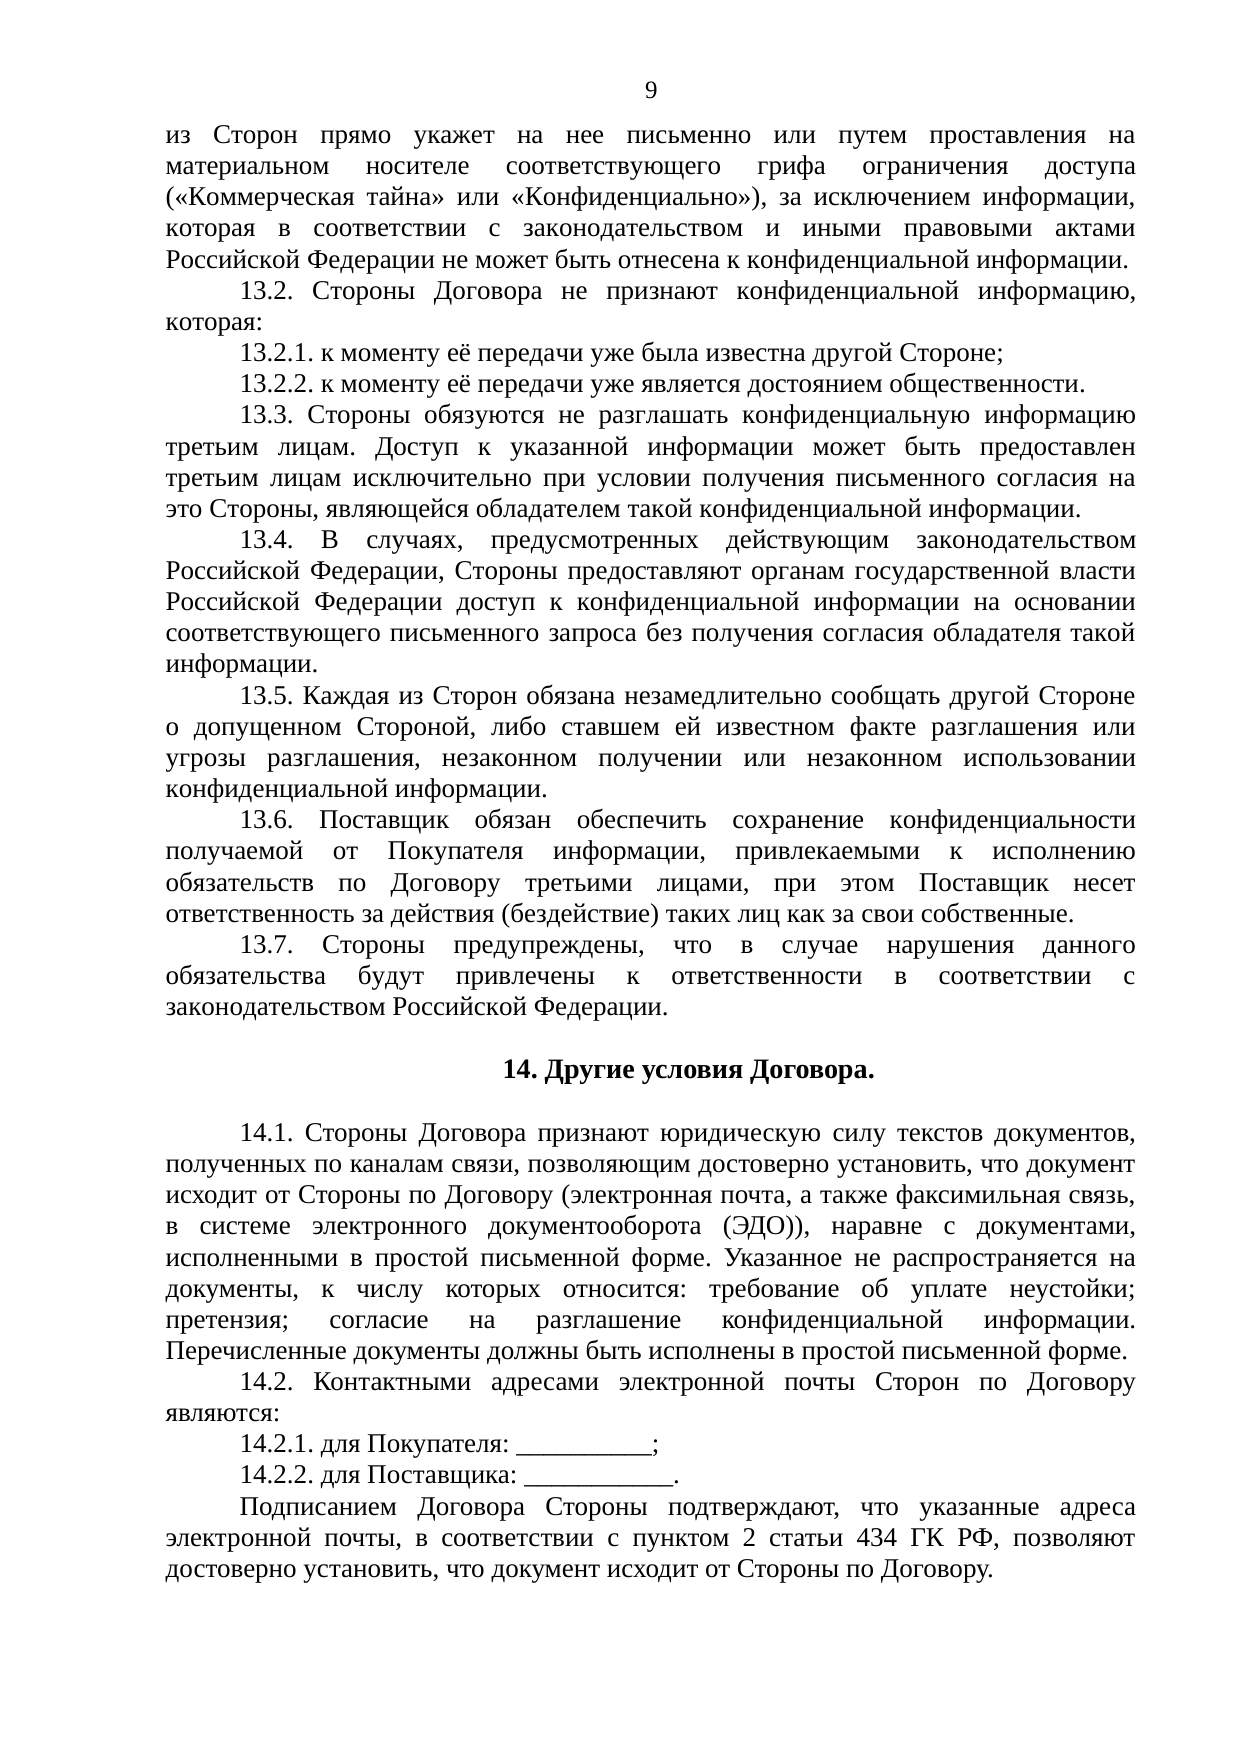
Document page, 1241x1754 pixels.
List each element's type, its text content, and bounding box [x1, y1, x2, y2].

text 14.1. Стороны Договора признают юридическую силу текстов документов, полученных по каналам связи, позволяющим достоверно установить, что документ исходит от Стороны по Договору (электронная почта, а также факсимильная связь, в системе электронного документооборота (ЭДО)), наравне с документами, исполненными в простой письменной форме. Указанное не распространяется на документы, к числу которых относится: требование об уплате неустойки; претензия; согласие на разглашение конфиденциальной информации. Перечисленные документы должны быть исполнены в простой письменной форме. [165, 1116, 1137, 1365]
text 14. Другие условия Договора. [165, 1052, 1137, 1085]
text 13.2. Стороны Договора не признают конфиденциальной информацию, которая: [165, 274, 1137, 336]
text 14.2. Контактными адресами электронной почты Сторон по Договору являются: [165, 1365, 1137, 1427]
text 13.2.1. к моменту её передачи уже была известна другой Стороне; [165, 336, 1137, 367]
text 13.5. Каждая из Сторон обязана незамедлительно сообщать другой Стороне о допущенном Стороной, либо ставшем ей известном факте разглашения или угрозы разглашения, незаконном получении или незаконном использовании конфиденциальной информации. [165, 679, 1137, 803]
text 14.2.2. для Поставщика: ___________. [165, 1459, 1137, 1490]
text 13.2.2. к моменту её передачи уже является достоянием общественности. [165, 367, 1137, 398]
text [165, 118, 1137, 274]
text 14.2.1. для Покупателя: __________; [165, 1427, 1137, 1459]
text 13.6. Поставщик обязан обеспечить сохранение конфиденциальности получаемой от Покупателя информации, привлекаемыми к исполнению обязательств по Договору третьими лицами, при этом Поставщик несет ответственность за действия (бездействие) таких лиц как за свои собственные. [165, 803, 1137, 928]
text 13.4. В случаях, предусмотренных действующим законодательством Российской Федерации, Стороны предоставляют органам государственной власти Российской Федерации доступ к конфиденциальной информации на основании соответствующего письменного запроса без получения согласия обладателя такой информации. [165, 523, 1137, 679]
text Подписанием Договора Стороны подтверждают, что указанные адреса электронной почты, в соответствии с пунктом 2 статьи 434 ГК РФ, позволяют достоверно установить, что документ исходит от Стороны по Договору. [165, 1490, 1137, 1583]
text 13.7. Стороны предупреждены, что в случае нарушения данного обязательства будут привлечены к ответственности в соответствии с законодательством Российской Федерации. [165, 928, 1137, 1021]
text 13.3. Стороны обязуются не разглашать конфиденциальную информацию третьим лицам. Доступ к указанной информации может быть предоставлен третьим лицам исключительно при условии получения письменного согласия на это Стороны, являющейся обладателем такой конфиденциальной информации. [165, 398, 1137, 523]
